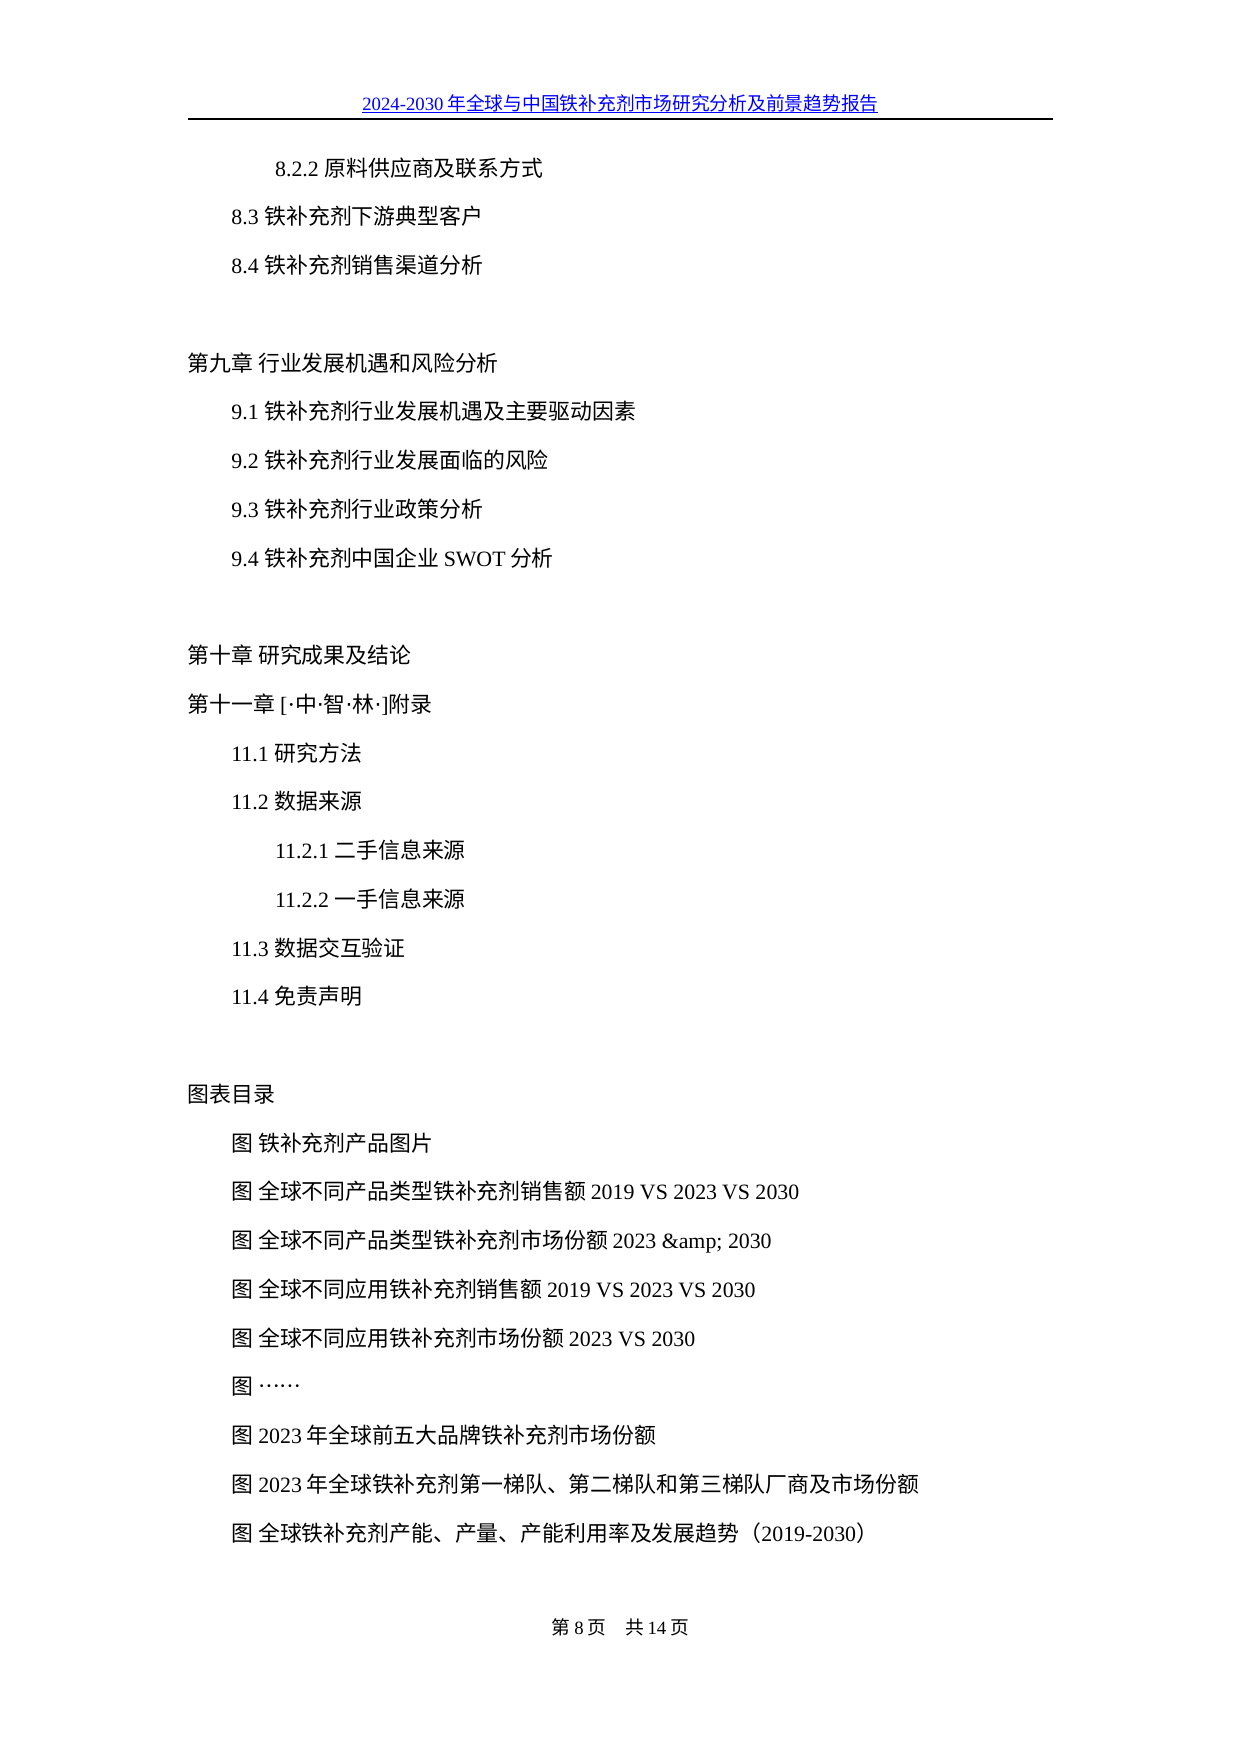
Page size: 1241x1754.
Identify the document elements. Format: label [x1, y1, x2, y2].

text [187, 150, 1053, 1548]
